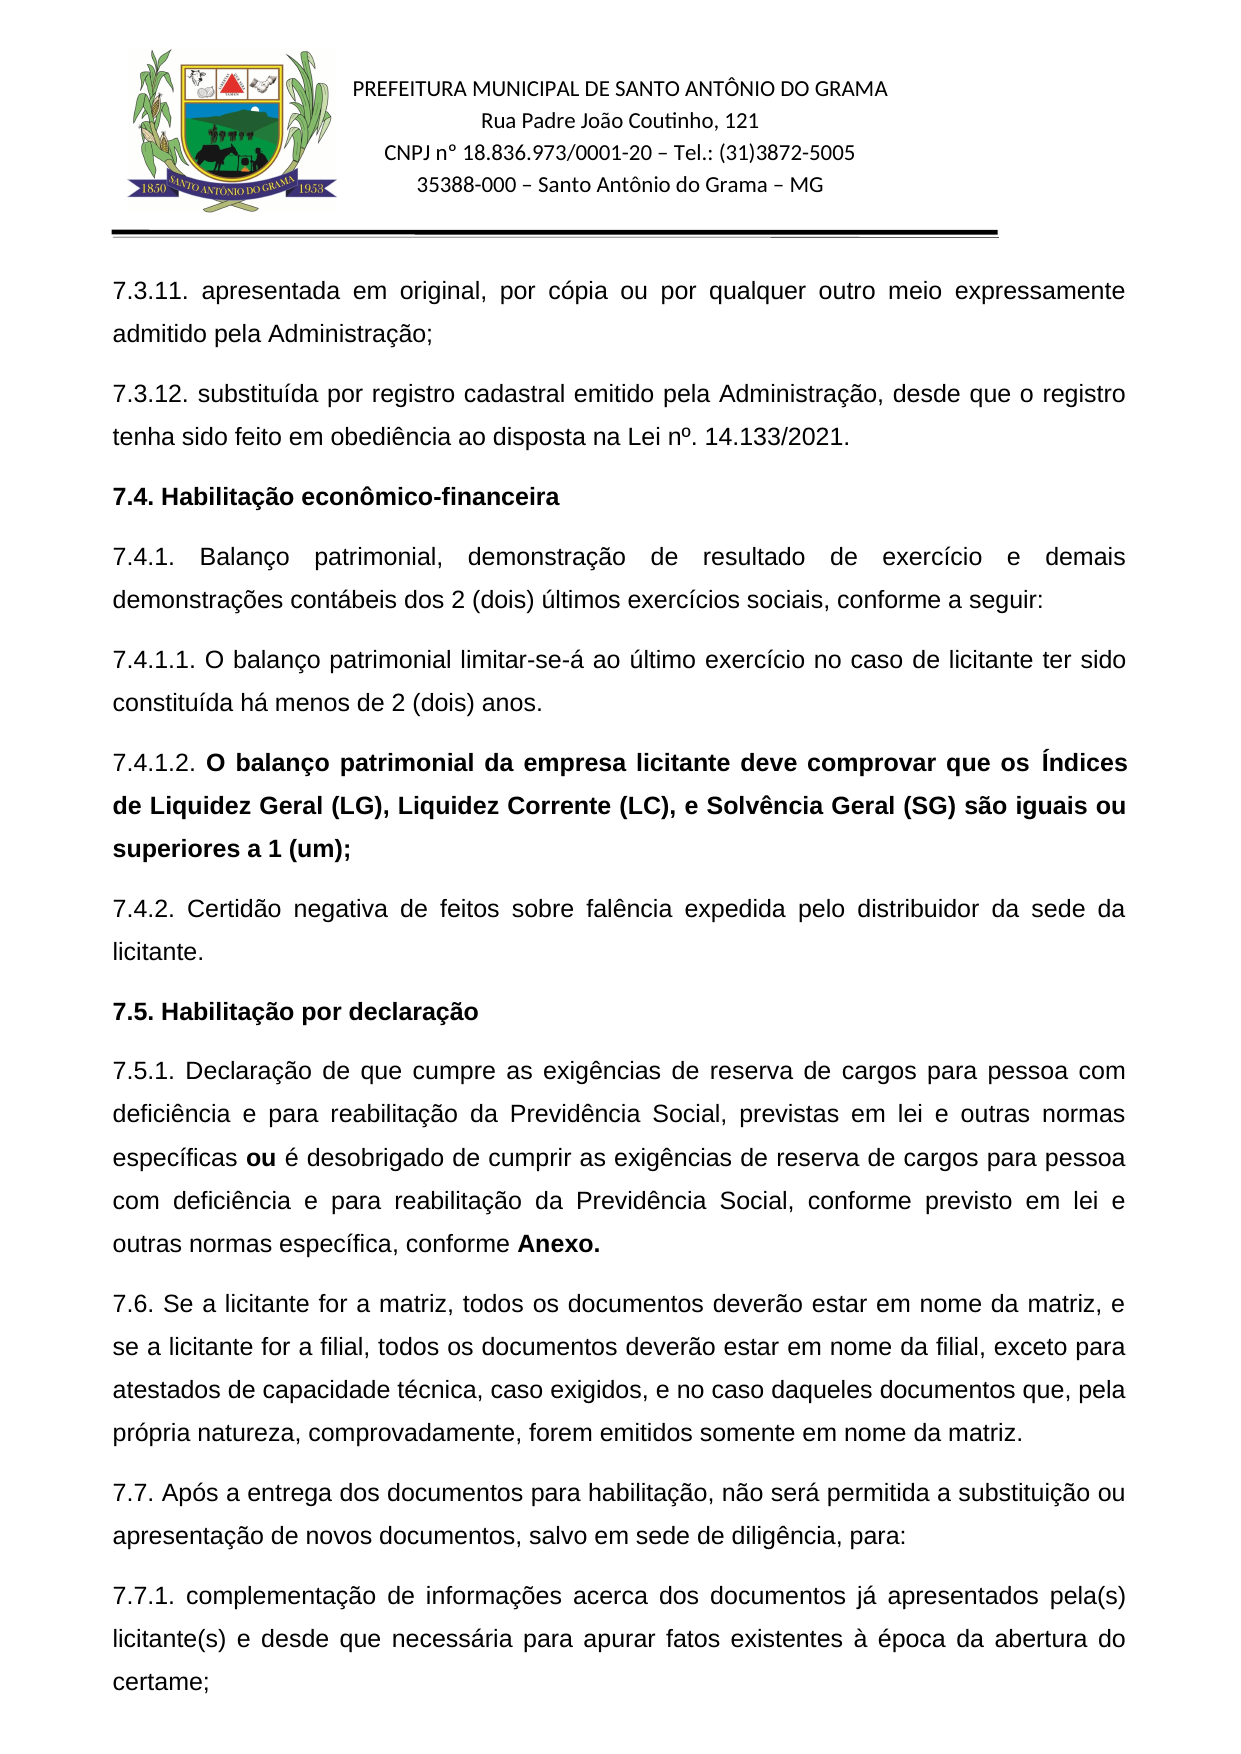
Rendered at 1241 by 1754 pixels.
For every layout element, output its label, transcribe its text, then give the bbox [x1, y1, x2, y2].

picture [126, 48, 338, 213]
text 7.7. Após a entrega dos documentos para habilitação, não será permitida a substituição ou apresentação de novos documentos, salvo em sede de diligência, para: [112, 1478, 1128, 1549]
text 7.3.12. substituída por registro cadastral emitido pela Administração, desde que o registro tenha sido feito em obediência ao disposta na Lei nº. 14.133/2021. [112, 379, 1128, 451]
text 7.4. Habilitação econômico-financeira [112, 482, 1128, 511]
text 7.3.11. apresentada em original, por cópia ou por qualquer outro meio expressamente admitido pela Administração; [112, 276, 1128, 348]
text 7.5. Habilitação por declaração [112, 996, 1128, 1025]
text 7.4.1. Balanço patrimonial, demonstração de resultado de exercício e demais demonstrações contábeis dos 2 (dois) últimos exercícios sociais, conforme a seguir: [112, 542, 1128, 613]
text 7.5.1. Declaração de que cumpre as exigências de reserva de cargos para pessoa com deficiência e para reabilitação da Previdência Social, previstas em lei e outras normas específicas ou é desobrigado de cumprir as exigências de reserva de cargos para pessoa com deficiência e para reabilitação da Previdência Social, conforme previsto em lei e outras normas específica, conforme Anexo. [112, 1056, 1128, 1257]
text 7.4.1.2. O balanço patrimonial da empresa licitante deve comprovar que os Índices de Liquidez Geral (LG), Liquidez Corrente (LC), e Solvência Geral (SG) são iguais ou superiores a 1 (um); [112, 747, 1128, 862]
text 7.6. Se a licitante for a matriz, todos os documentos deverão estar em nome da matriz, e se a licitante for a filial, todos os documentos deverão estar em nome da filial, exceto para atestados de capacidade técnica, caso exigidos, e no caso daqueles documentos que, pela própria natureza, comprovadamente, forem emitidos somente em nome da matriz. [112, 1288, 1128, 1447]
text 7.4.1.1. O balanço patrimonial limitar-se-á ao último exercício no caso de licitante ter sido constituída há menos de 2 (dois) anos. [112, 644, 1128, 716]
text 7.4.2. Certidão negativa de feitos sobre falência expedida pelo distribuidor da sede da licitante. [112, 893, 1128, 965]
text 7.7.1. complementação de informações acerca dos documentos já apresentados pela(s) licitante(s) e desde que necessária para apurar fatos existentes à época da abertura do certame; [112, 1581, 1128, 1696]
